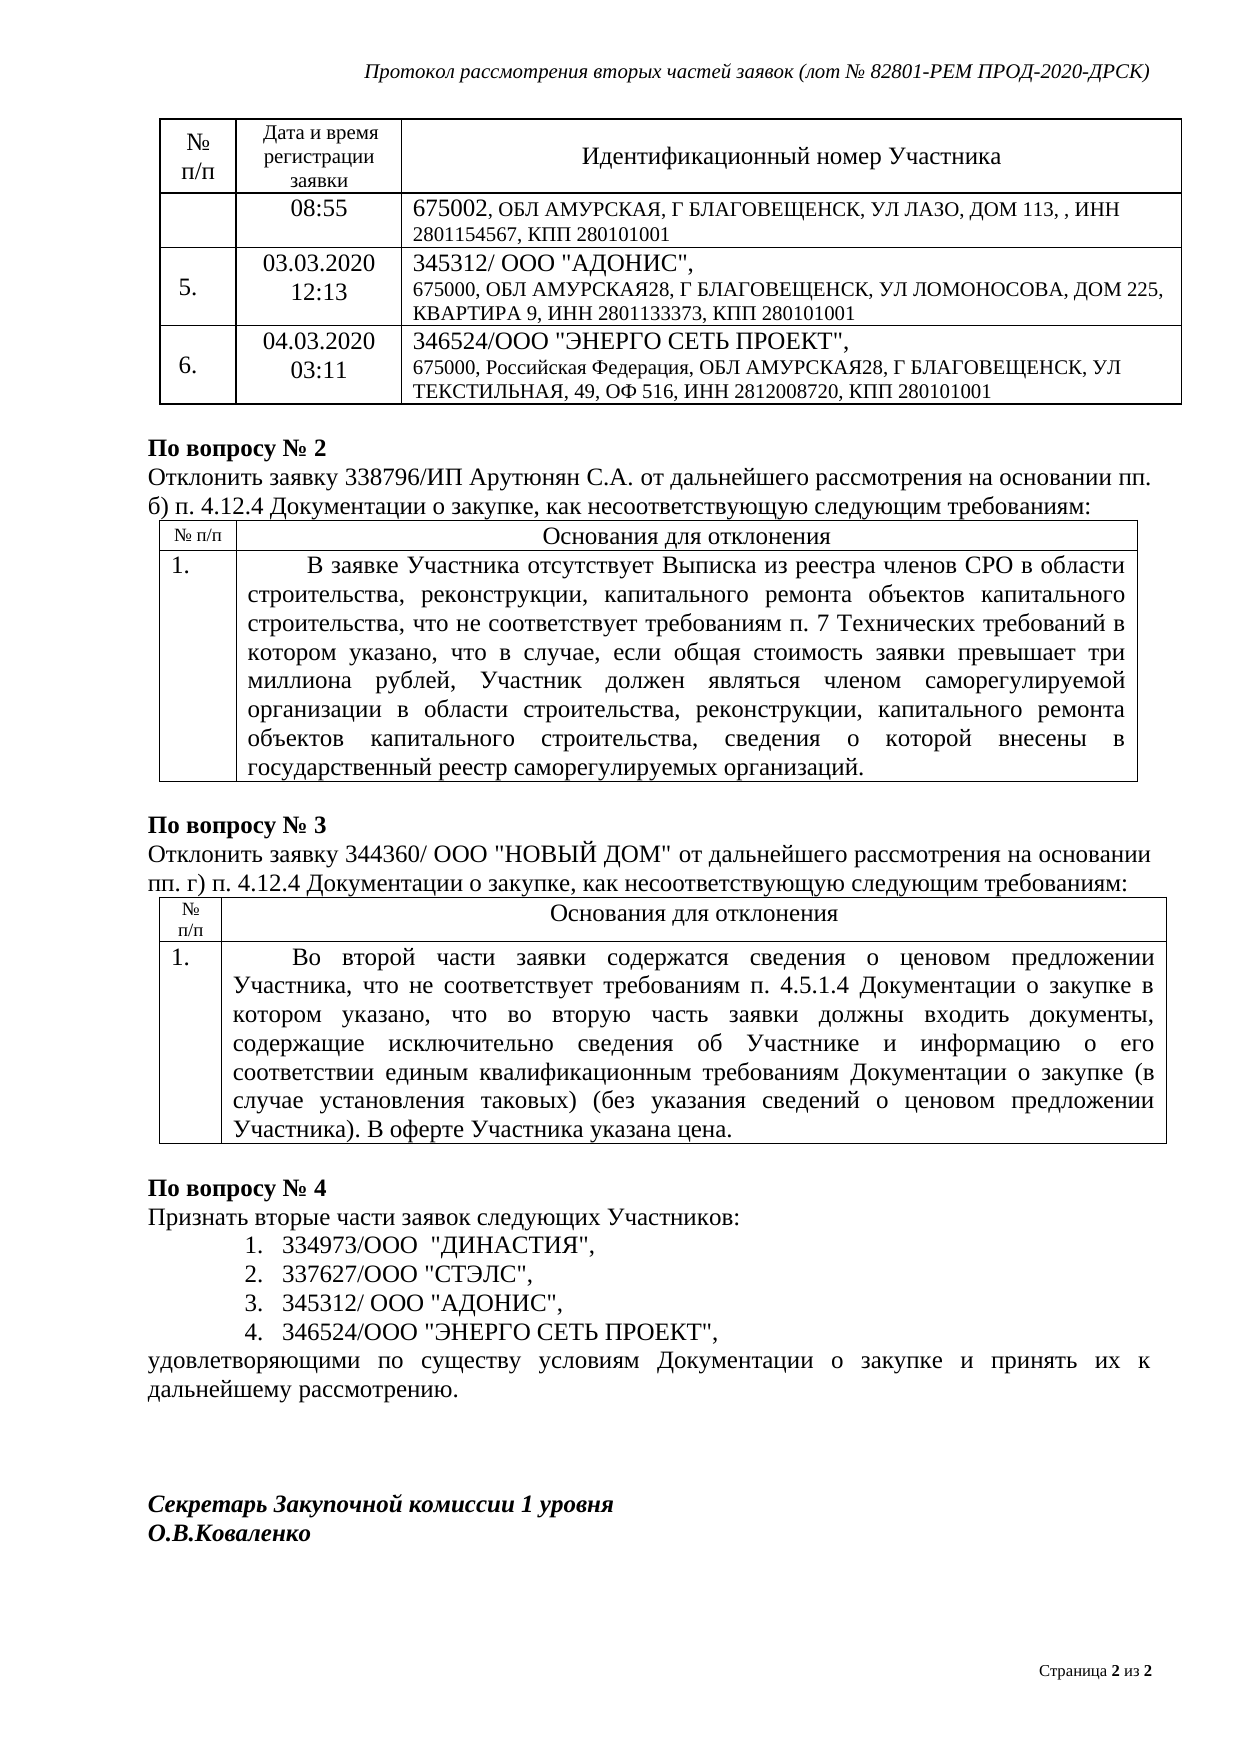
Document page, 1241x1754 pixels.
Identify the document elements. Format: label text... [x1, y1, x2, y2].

table_cell 346524/ООО "ЭНЕРГО СЕТЬ ПРОЕКТ", 675000, Российская Федерация, ОБЛ АМУРСКАЯ28, Г БЛАГОВЕЩЕНСК, УЛ ТЕКСТИЛЬНАЯ, 49, ОФ 516, ИНН 2812008720, КПП 280101001 [402, 326, 1181, 403]
table_cell [160, 942, 221, 1143]
table_header Основания для отклонения [222, 898, 1166, 941]
table_cell [161, 194, 235, 246]
table_header Идентификационный номер Участника [402, 120, 1181, 192]
list 346524/ООО "ЭНЕРГО СЕТЬ ПРОЕКТ", [244, 1317, 1152, 1345]
table_cell 02.03.2020 08:55 [237, 194, 401, 246]
table_cell [160, 551, 236, 781]
text Отклонить заявку 344360/ ООО "НОВЫЙ ДОМ" от дальнейшего рассмотрения на основании пп. г) п. 4.12.4 Документации о закупке, как несоответствующую следующим требованиям: [148, 839, 1152, 897]
table_cell [161, 326, 235, 403]
table_cell 345312/ ООО "АДОНИС", 675000, ОБЛ АМУРСКАЯ28, Г БЛАГОВЕЩЕНСК, УЛ ЛОМОНОСОВА, ДОМ 225, КВАРТИРА 9, ИНН 2801133373, КПП 280101001 [402, 248, 1181, 325]
text По вопросу № 2 [148, 433, 1152, 462]
text По вопросу № 3 [148, 810, 1152, 839]
text Отклонить заявку 338796/ИП Арутюнян С.А. от дальнейшего рассмотрения на основании пп. б) п. 4.12.4 Документации о закупке, как несоответствующую следующим требованиям: [148, 462, 1152, 520]
list 345312/ ООО "АДОНИС", [244, 1288, 1152, 1317]
table_cell [161, 248, 235, 325]
text удовлетворяющими по существу условиям Документации о закупке и принять их к дальнейшему рассмотрению. [148, 1345, 1152, 1403]
table_header Дата и время регистрации заявки [237, 120, 401, 192]
text Секретарь Закупочной комиссии 1 уровня О.В.Коваленко [148, 1489, 1152, 1547]
text По вопросу № 4 [148, 1173, 1152, 1202]
table_header Основания для отклонения [237, 521, 1137, 549]
table_cell 03.03.2020 12:13 [237, 248, 401, 325]
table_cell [402, 194, 1181, 246]
table_header № п/п [160, 521, 236, 549]
list 334973/ООО "ДИНАСТИЯ", [244, 1230, 1152, 1259]
table_header № п/п [160, 898, 221, 941]
table_cell 04.03.2020 03:11 [237, 326, 401, 403]
text Признать вторые части заявок следующих Участников: [148, 1202, 1152, 1230]
table_cell В заявке Участника отсутствует Выписка из реестра членов СРО в области строительства, реконструкции, капитального ремонта объектов капитального строительства, что не соответствует требованиям п. 7 Технических требований в котором указано, что в случае, если общая стоимость заявки превышает три миллиона рублей, Участник должен являться членом саморегулируемой организации в области строительства, реконструкции, капитального ремонта объектов капитального строительства, сведения о которой внесены в государственный реестр саморегулируемых организаций. [237, 551, 1137, 781]
table_header № п/п [161, 120, 235, 192]
list 337627/ООО "СТЭЛС", [244, 1259, 1152, 1288]
table_cell Во второй части заявки содержатся сведения о ценовом предложении Участника, что не соответствует требованиям п. 4.5.1.4 Документации о закупке в котором указано, что во вторую часть заявки должны входить документы, содержащие исключительно сведения об Участнике и информацию о его соответствии единым квалификационным требованиям Документации о закупке (в случае установления таковых) (без указания сведений о ценовом предложении Участника). В оферте Участника указана цена. [222, 942, 1166, 1143]
